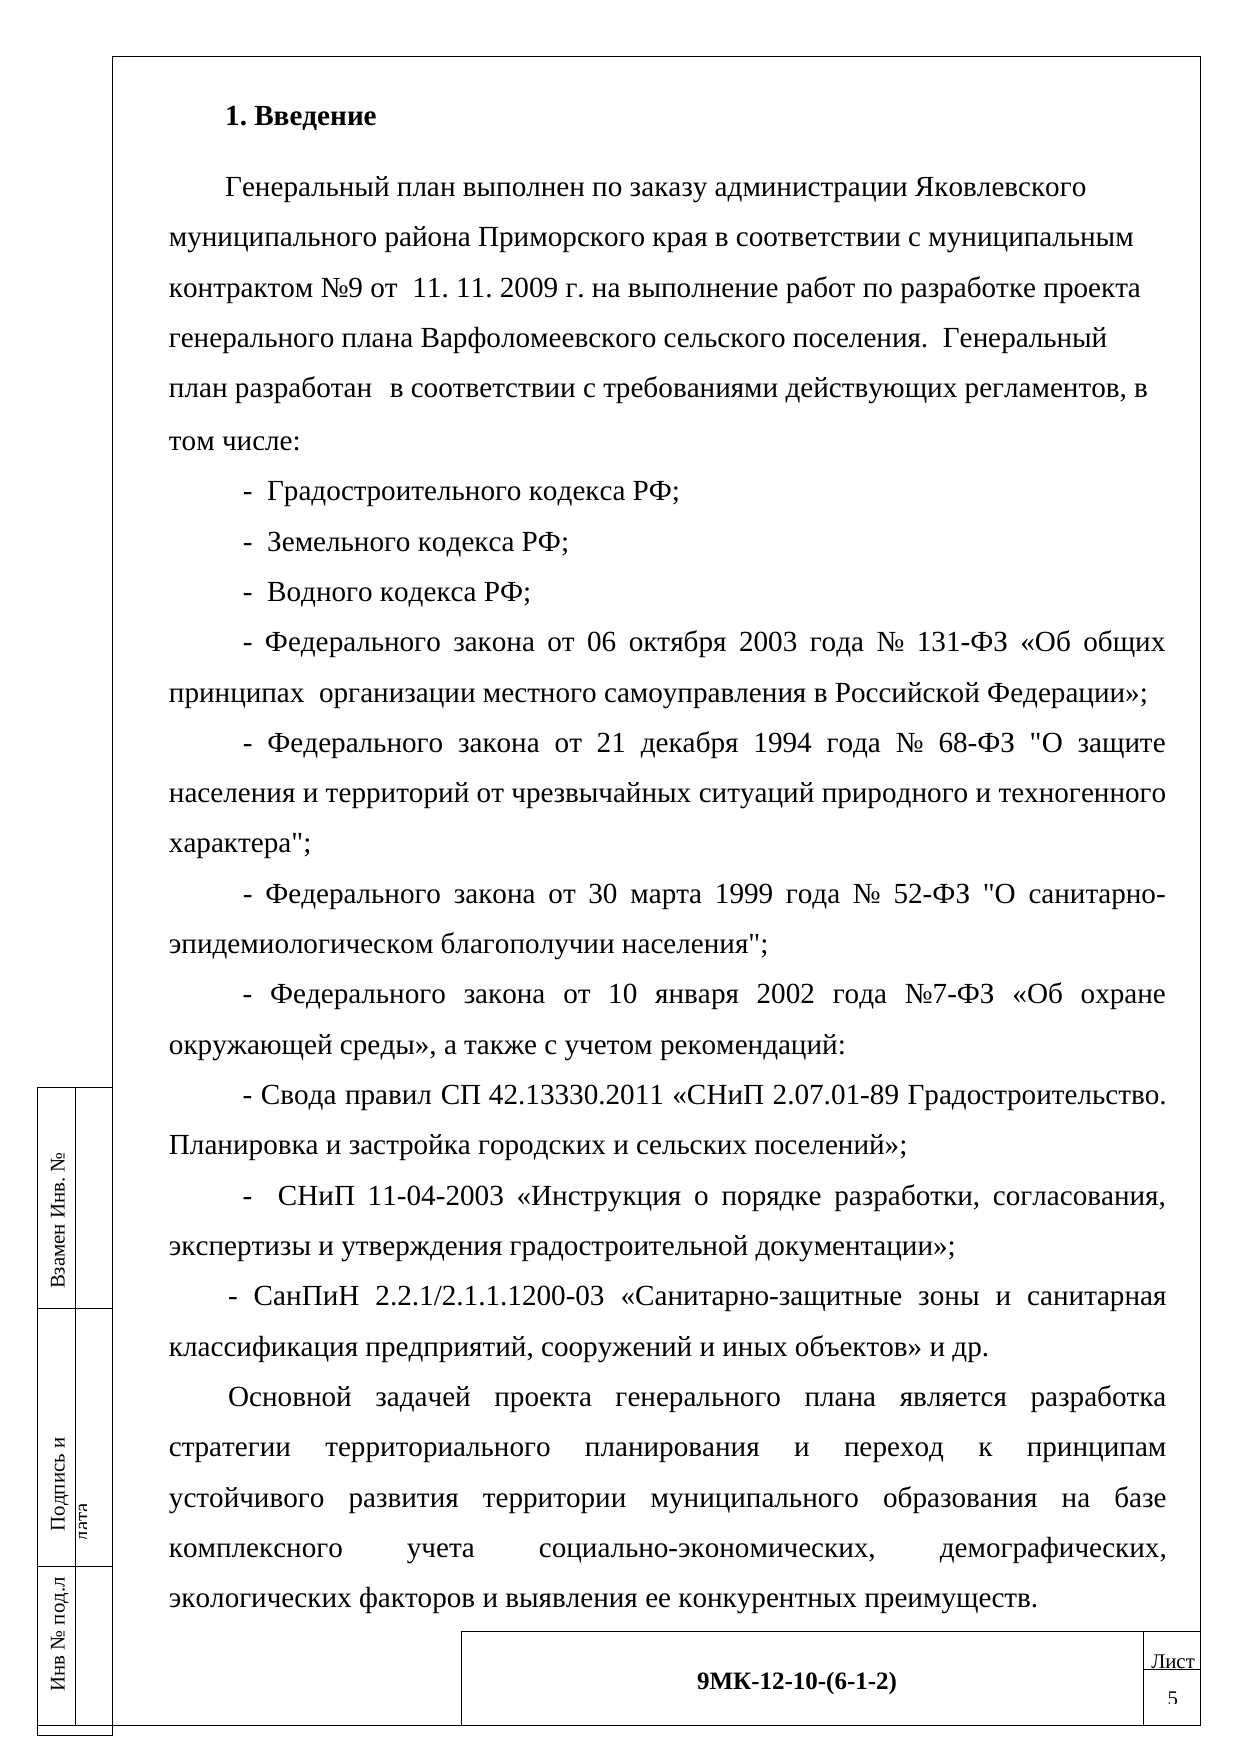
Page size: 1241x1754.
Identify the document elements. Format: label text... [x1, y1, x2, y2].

text - СНиП 11-04-2003 «Инструкция о порядке разработки, согласования, экспертизы и утверждения градостроительной документации»; [169, 1178, 1167, 1262]
text - Федерального закона от 21 декабря 1994 года № 68-ФЗ "О защите населения и территорий от чрезвычайных ситуаций природного и техногенного характера"; [169, 725, 1167, 859]
text - Водного кодекса РФ; [169, 574, 1167, 608]
text Основной задачей проекта генерального плана является разработка стратегии территориального планирования и переход к принципам устойчивого развития территории муниципального образования на базе комплексного учета социально-экономических, демографических, экологических факторов и выявления ее конкурентных преимуществ. [169, 1379, 1167, 1614]
text - Федерального закона от 06 октября 2003 года № 131-ФЗ «Об общих принципах организации местного самоуправления в Российской Федерации»; [169, 624, 1167, 708]
text - Градостроительного кодекса РФ; [169, 473, 1167, 507]
text - Федерального закона от 10 января 2002 года №7-ФЗ «Об охране окружающей среды», а также с учетом рекомендаций: [169, 977, 1167, 1060]
text - СанПиН 2.2.1/2.1.1.1200-03 «Санитарно-защитные зоны и санитарная классификация предприятий, сооружений и иных объектов» и др. [169, 1278, 1167, 1362]
text 1. Введение [169, 98, 1167, 131]
text - Федерального закона от 30 марта 1999 года № 52-ФЗ "О санитарно-эпидемиологическом благополучии населения"; [169, 876, 1167, 960]
text - Земельного кодекса РФ; [169, 524, 1167, 557]
text Генеральный план выполнен по заказу администрации Яковлевского муниципального района Приморского края в соответствии с муниципальным контрактом №9 от 11. 11. 2009 г. на выполнение работ по разработке проекта генерального плана Варфоломеевского сельского поселения. Генеральный план разработан в соответствии с требованиями действующих регламентов, в том числе: [169, 169, 1167, 457]
text - Свода правил СП 42.13330.2011 «СНиП 2.07.01-89 Градостроительство. Планировка и застройка городских и сельских поселений»; [169, 1077, 1167, 1161]
